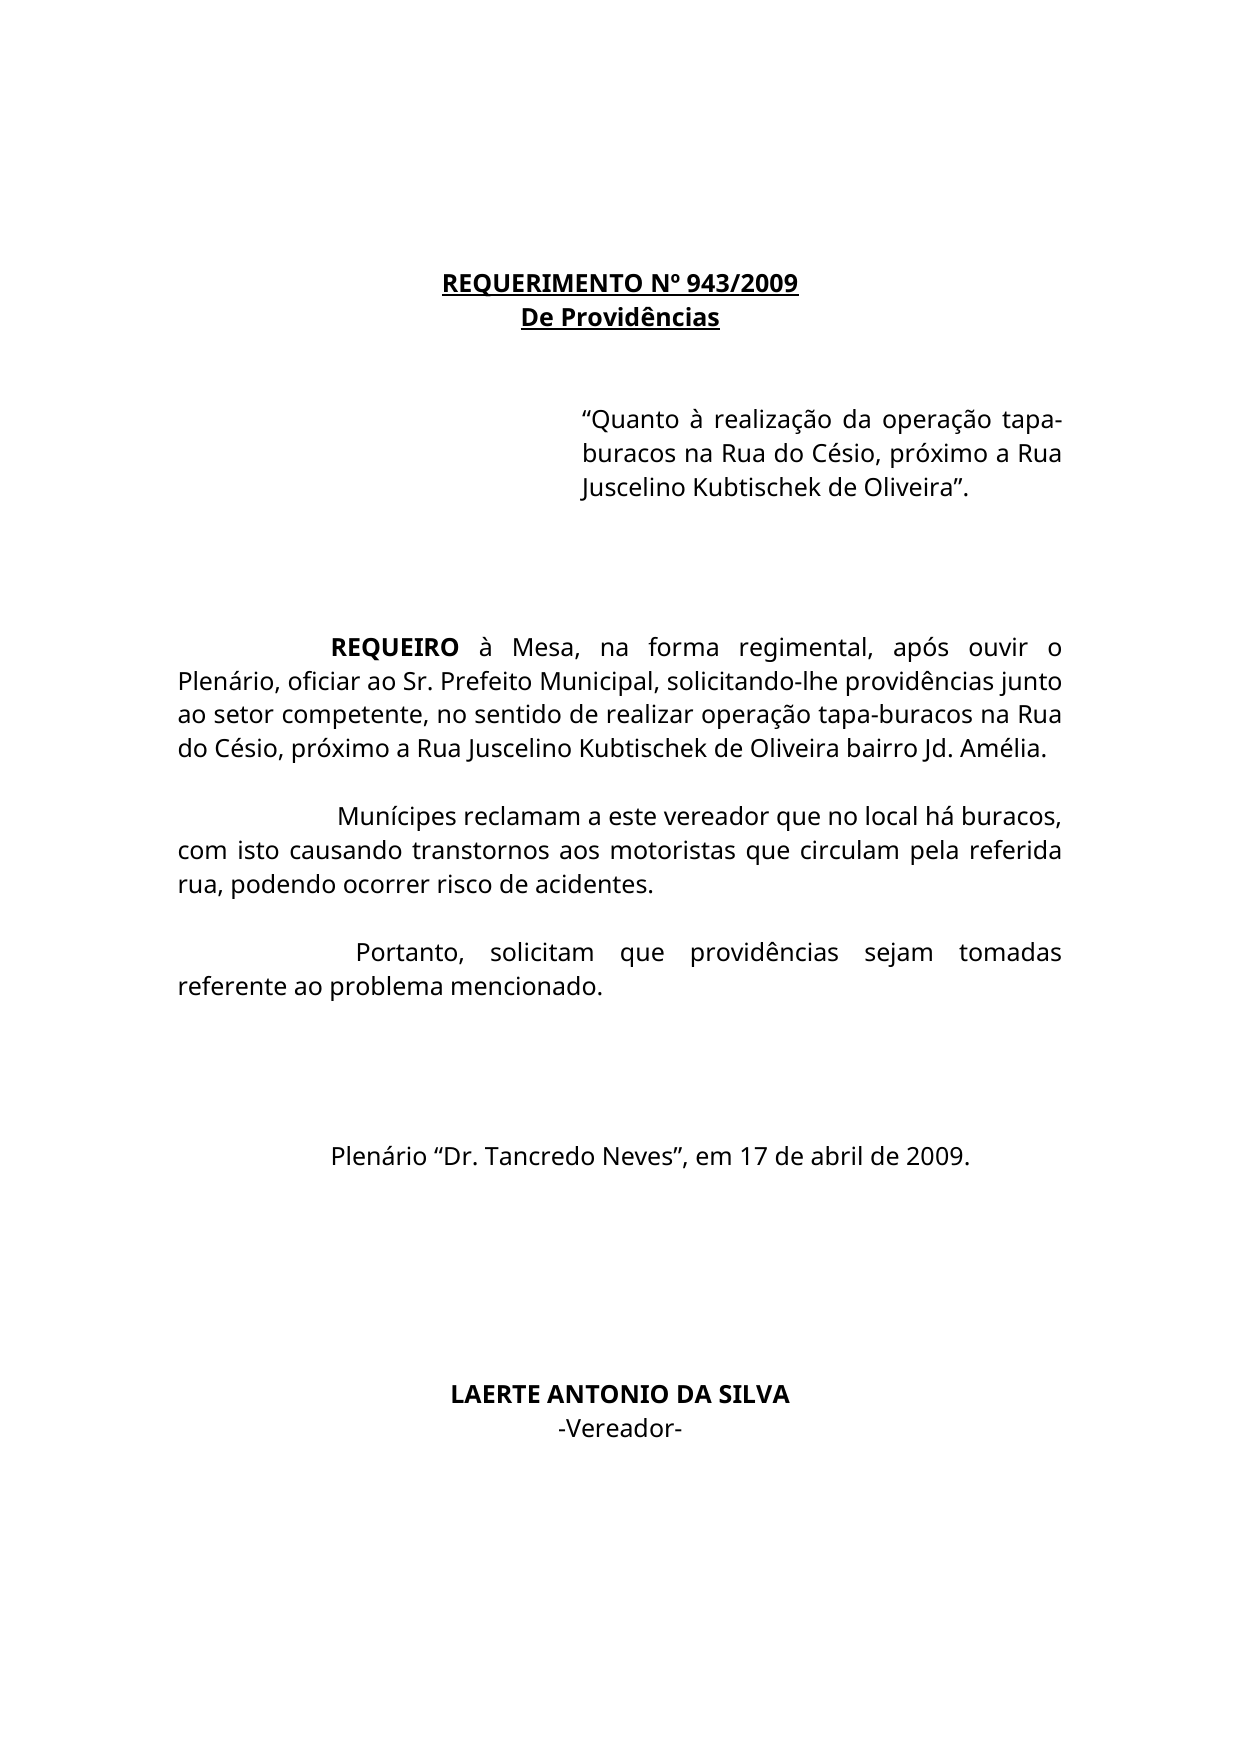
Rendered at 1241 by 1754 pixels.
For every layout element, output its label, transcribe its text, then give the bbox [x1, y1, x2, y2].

text Portanto, solicitam que providências sejam tomadas referente ao problema mencionado. [177, 935, 1063, 1003]
text REQUEIRO à Mesa, na forma regimental, após ouvir o Plenário, oficiar ao Sr. Prefeito Municipal, solicitando-lhe providências junto ao setor competente, no sentido de realizar operação tapa-buracos na Rua do Césio, próximo a Rua Juscelino Kubtischek de Oliveira bairro Jd. Amélia. [177, 629, 1063, 765]
subtitle LAERTE ANTONIO DA SILVA [177, 1377, 1063, 1411]
text -Vereador- [177, 1411, 1063, 1444]
text Munícipes reclamam a este vereador que no local há buracos, com isto causando transtornos aos motoristas que circulam pela referida rua, podendo ocorrer risco de acidentes. [177, 799, 1063, 901]
text “Quanto à realização da operação tapa-buracos na Rua do Césio, próximo a Rua Juscelino Kubtischek de Oliveira”. [582, 402, 1063, 503]
text Plenário “Dr. Tancredo Neves”, em 17 de abril de 2009. [177, 1139, 1063, 1173]
text REQUERIMENTO Nº 943/2009 [177, 266, 1063, 300]
text De Providências [177, 300, 1063, 334]
